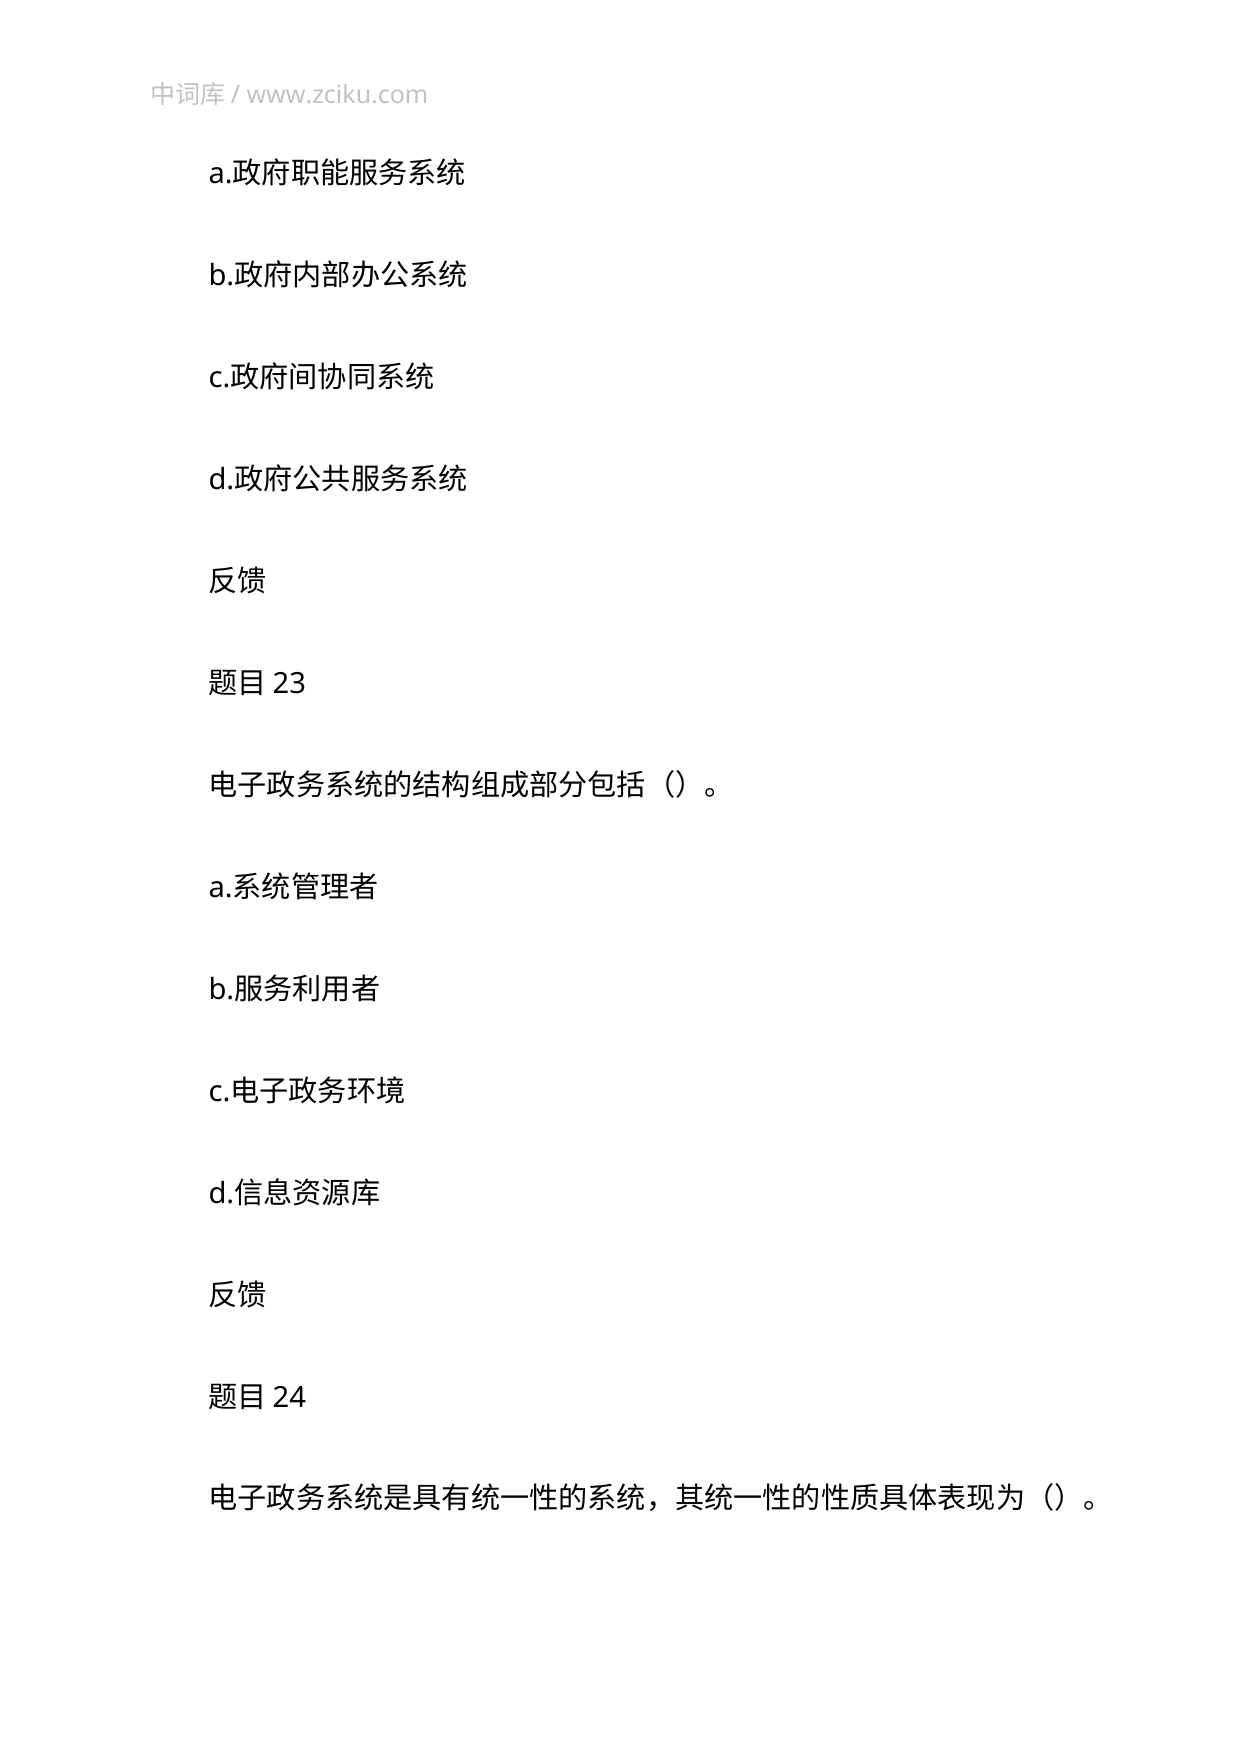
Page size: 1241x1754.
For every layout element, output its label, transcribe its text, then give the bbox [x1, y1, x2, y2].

text 反馈 [150, 558, 1090, 600]
text d.信息资源库 [150, 1169, 1090, 1212]
text c.政府间协同系统 [150, 354, 1090, 396]
text 反馈 [150, 1271, 1090, 1314]
text 题目23 [150, 660, 1090, 702]
text a.系统管理者 [150, 863, 1090, 906]
text 题目24 [150, 1373, 1090, 1416]
text b.政府内部办公系统 [150, 252, 1090, 294]
text d.政府公共服务系统 [150, 456, 1090, 498]
text a.政府职能服务系统 [150, 150, 1090, 192]
text c.电子政务环境 [150, 1067, 1090, 1110]
text b.服务利用者 [150, 965, 1090, 1008]
text 电子政务系统是具有统一性的系统，其统一性的性质具体表现为（）。 [150, 1475, 1090, 1517]
text 电子政务系统的结构组成部分包括（）。 [150, 762, 1090, 804]
